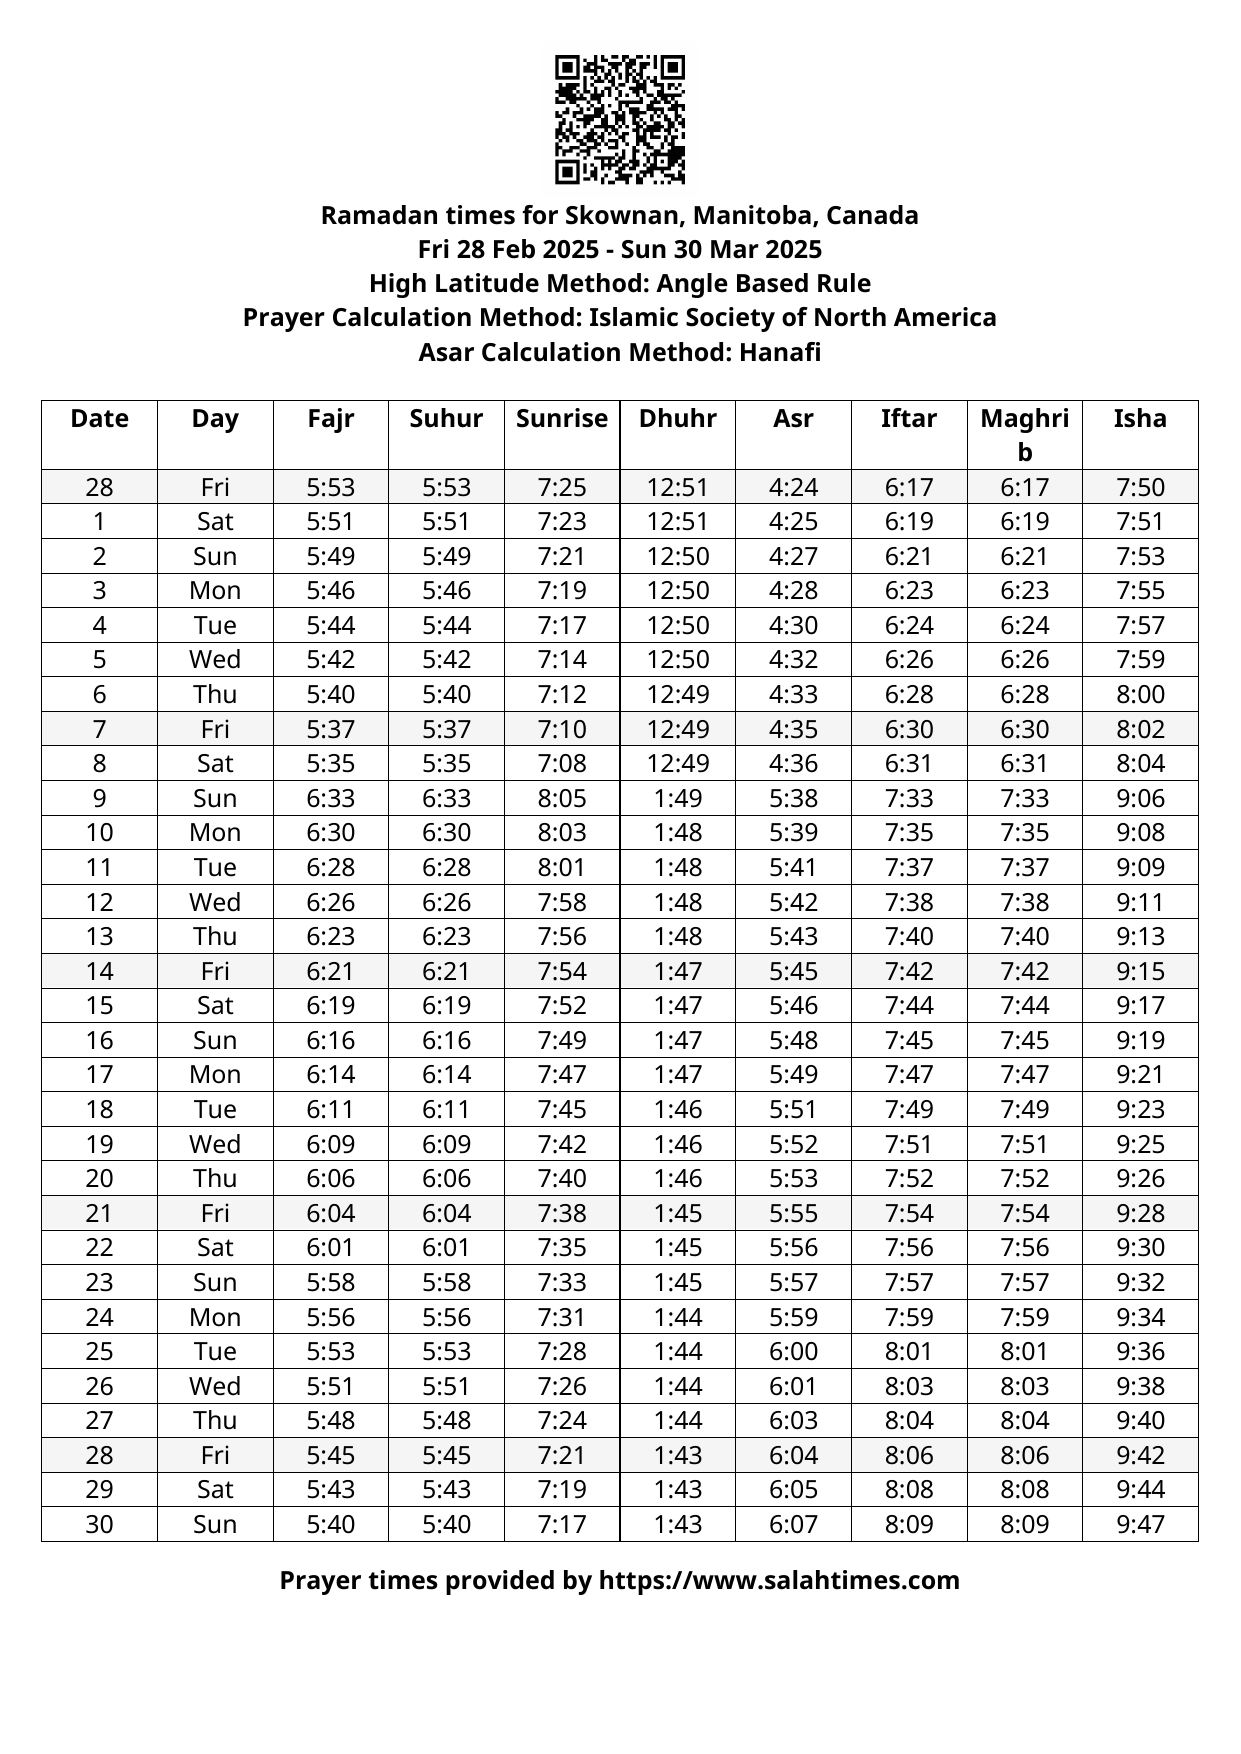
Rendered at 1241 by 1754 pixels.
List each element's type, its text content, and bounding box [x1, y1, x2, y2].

table_cell 5:56 [736, 1231, 851, 1264]
table_cell 1:44 [621, 1369, 735, 1402]
table_cell Thu [158, 919, 273, 953]
table_cell 6:24 [968, 608, 1082, 642]
table_cell 7:40 [852, 919, 967, 953]
table_cell 7:33 [505, 1265, 619, 1299]
table_cell 7:47 [505, 1058, 619, 1091]
table_cell 5:39 [736, 816, 851, 849]
table_cell 1:45 [621, 1196, 735, 1229]
table_cell 1 [42, 504, 157, 538]
table_cell 5:42 [274, 643, 388, 676]
table_cell 7:47 [852, 1058, 967, 1091]
table_cell 5:53 [274, 1334, 388, 1368]
table_cell 7:45 [968, 1023, 1082, 1057]
table_cell 12:50 [621, 574, 735, 607]
table_cell 7:33 [852, 781, 967, 814]
table_cell 7:44 [968, 989, 1082, 1022]
table_cell 6:06 [389, 1161, 504, 1195]
table_cell Wed [158, 643, 273, 676]
table_cell 5:40 [389, 677, 504, 711]
table_cell Fri [158, 954, 273, 987]
table_cell 8:09 [852, 1507, 967, 1541]
table_cell 9:17 [1083, 989, 1198, 1022]
table_cell Sat [158, 1231, 273, 1264]
table_cell 1:48 [621, 850, 735, 884]
table_cell 7:57 [852, 1265, 967, 1299]
table_cell 7:42 [968, 954, 1082, 987]
table_cell 20 [42, 1161, 157, 1195]
table_cell 1:44 [621, 1404, 735, 1437]
table_cell 7:28 [505, 1334, 619, 1368]
table_cell 8:04 [852, 1404, 967, 1437]
table_cell 7:26 [505, 1369, 619, 1402]
table_cell 6:04 [274, 1196, 388, 1229]
table_cell 6:00 [736, 1334, 851, 1368]
table_cell 8:06 [968, 1438, 1082, 1472]
table_cell 5:35 [389, 746, 504, 780]
table_cell 6:23 [389, 919, 504, 953]
table_cell 24 [42, 1300, 157, 1333]
table_cell 3 [42, 574, 157, 607]
table_cell 7:21 [505, 539, 619, 572]
table_cell 7:59 [852, 1300, 967, 1333]
table_cell 9:15 [1083, 954, 1198, 987]
table_cell 7:35 [852, 816, 967, 849]
table_header Suhur [389, 401, 504, 469]
table_cell 1:48 [621, 816, 735, 849]
table_cell 4:25 [736, 504, 851, 538]
table_cell 6:16 [274, 1023, 388, 1057]
table_header Sunrise [505, 401, 619, 469]
table_cell Tue [158, 850, 273, 884]
table_cell Fri [158, 1438, 273, 1472]
table_cell 7:44 [852, 989, 967, 1022]
table_cell 9:47 [1083, 1507, 1198, 1541]
table_cell 7:56 [505, 919, 619, 953]
table_cell 5:41 [736, 850, 851, 884]
picture [542, 41, 699, 198]
table_cell 5:44 [389, 608, 504, 642]
table_cell 6:30 [968, 712, 1082, 745]
table_cell 9:40 [1083, 1404, 1198, 1437]
table_cell Wed [158, 1127, 273, 1160]
table_cell 7:45 [505, 1092, 619, 1126]
table_cell 7:40 [968, 919, 1082, 953]
table_cell 7:49 [852, 1092, 967, 1126]
table_cell 25 [42, 1334, 157, 1368]
table_cell 12:50 [621, 643, 735, 676]
table_header Isha [1083, 401, 1198, 469]
table_cell Mon [158, 1058, 273, 1091]
table_cell 6:23 [968, 574, 1082, 607]
table_cell 5:35 [274, 746, 388, 780]
table_cell 8:03 [852, 1369, 967, 1402]
table_cell 7:37 [968, 850, 1082, 884]
table_cell 12:51 [621, 470, 735, 503]
table_cell 1:45 [621, 1231, 735, 1264]
table_cell 5:38 [736, 781, 851, 814]
table_cell 6:21 [274, 954, 388, 987]
table_cell 7:57 [968, 1265, 1082, 1299]
table_cell 7:42 [852, 954, 967, 987]
table_cell 4:28 [736, 574, 851, 607]
table_cell 4:24 [736, 470, 851, 503]
table_cell 1:46 [621, 1127, 735, 1160]
table_cell 9:28 [1083, 1196, 1198, 1229]
table_cell 5:49 [274, 539, 388, 572]
table_cell 5:53 [389, 1334, 504, 1368]
table_cell 6 [42, 677, 157, 711]
table_cell 7:17 [505, 1507, 619, 1541]
table_cell 4 [42, 608, 157, 642]
table_cell 12:49 [621, 712, 735, 745]
table_cell 26 [42, 1369, 157, 1402]
table_cell 7:38 [852, 885, 967, 918]
table_cell 1:44 [621, 1334, 735, 1368]
table_cell 6:31 [968, 746, 1082, 780]
table_cell 5 [42, 643, 157, 676]
table_cell 5:37 [389, 712, 504, 745]
table_cell 12:51 [621, 504, 735, 538]
table_cell 7:49 [968, 1092, 1082, 1126]
table_cell Mon [158, 1300, 273, 1333]
table_cell 5:46 [736, 989, 851, 1022]
table_cell 6:09 [274, 1127, 388, 1160]
table_cell 5:56 [274, 1300, 388, 1333]
table_cell 27 [42, 1404, 157, 1437]
table_cell 15 [42, 989, 157, 1022]
table_cell 9:13 [1083, 919, 1198, 953]
table_cell 5:51 [274, 1369, 388, 1402]
table_cell 6:26 [389, 885, 504, 918]
table_cell 5:43 [389, 1473, 504, 1506]
table_cell 1:43 [621, 1507, 735, 1541]
table_cell 8:00 [1083, 677, 1198, 711]
table_cell 6:23 [852, 574, 967, 607]
table_cell 5:49 [389, 539, 504, 572]
table_cell 5:48 [274, 1404, 388, 1437]
table_cell 9:30 [1083, 1231, 1198, 1264]
table_cell 6:24 [852, 608, 967, 642]
table_cell Thu [158, 1161, 273, 1195]
table_cell 7:59 [968, 1300, 1082, 1333]
table_cell 6:19 [968, 504, 1082, 538]
table_cell 6:11 [274, 1092, 388, 1126]
table_cell 6:33 [274, 781, 388, 814]
table_cell Sat [158, 1473, 273, 1506]
table_cell Fri [158, 712, 273, 745]
table_cell 12 [42, 885, 157, 918]
table_cell 7:56 [968, 1231, 1082, 1264]
table_cell 5:42 [389, 643, 504, 676]
table_cell 7:50 [1083, 470, 1198, 503]
table_cell 5:44 [274, 608, 388, 642]
table_cell Sun [158, 1265, 273, 1299]
table_cell 1:43 [621, 1438, 735, 1472]
table_cell 6:28 [274, 850, 388, 884]
table_cell Wed [158, 1369, 273, 1402]
table_cell Mon [158, 574, 273, 607]
table_cell Tue [158, 1092, 273, 1126]
table_cell 6:01 [274, 1231, 388, 1264]
table_cell 6:11 [389, 1092, 504, 1126]
table_cell 5:42 [736, 885, 851, 918]
table_cell 6:06 [274, 1161, 388, 1195]
table_cell 7:23 [505, 504, 619, 538]
table_cell 12:50 [621, 608, 735, 642]
table_cell 8:03 [505, 816, 619, 849]
table_cell 6:03 [736, 1404, 851, 1437]
table_cell 22 [42, 1231, 157, 1264]
table_cell Mon [158, 816, 273, 849]
table_cell 7:59 [1083, 643, 1198, 676]
table_cell 7:21 [505, 1438, 619, 1472]
table_cell 1:46 [621, 1092, 735, 1126]
table_cell 9:38 [1083, 1369, 1198, 1402]
table_cell 8:02 [1083, 712, 1198, 745]
table_header Asr [736, 401, 851, 469]
table_cell 5:45 [736, 954, 851, 987]
table_cell 5:51 [274, 504, 388, 538]
table_cell 6:21 [852, 539, 967, 572]
text High Latitude Method: Angle Based Rule [42, 266, 1198, 300]
table_cell 5:51 [389, 1369, 504, 1402]
table_cell 9:19 [1083, 1023, 1198, 1057]
table_cell 7:52 [505, 989, 619, 1022]
table_cell 12:50 [621, 539, 735, 572]
table_cell 7:42 [505, 1127, 619, 1160]
table_cell 6:31 [852, 746, 967, 780]
table_cell 5:53 [389, 470, 504, 503]
table_header Maghrib [968, 401, 1082, 469]
table_cell 9:32 [1083, 1265, 1198, 1299]
table_cell 4:33 [736, 677, 851, 711]
table_cell 7:10 [505, 712, 619, 745]
table_cell 18 [42, 1092, 157, 1126]
text Fri 28 Feb 2025 - Sun 30 Mar 2025 [42, 232, 1198, 266]
table_cell 8:04 [968, 1404, 1082, 1437]
table_cell 6:26 [852, 643, 967, 676]
table_cell 6:28 [968, 677, 1082, 711]
table_cell Sat [158, 989, 273, 1022]
table_cell 6:05 [736, 1473, 851, 1506]
table_cell 9:06 [1083, 781, 1198, 814]
table_cell Sun [158, 1507, 273, 1541]
table_cell 7:37 [852, 850, 967, 884]
text Prayer times provided by https://www.salahtimes.com [42, 1563, 1198, 1597]
table_cell 5:55 [736, 1196, 851, 1229]
table_cell 9:26 [1083, 1161, 1198, 1195]
table_cell 9:36 [1083, 1334, 1198, 1368]
table_cell Sun [158, 539, 273, 572]
table_cell 4:30 [736, 608, 851, 642]
table_cell 6:30 [274, 816, 388, 849]
table_cell 1:43 [621, 1473, 735, 1506]
table_cell 1:48 [621, 919, 735, 953]
table_cell 5:48 [389, 1404, 504, 1437]
table_cell 9:44 [1083, 1473, 1198, 1506]
table_cell 6:30 [389, 816, 504, 849]
table_cell 7:17 [505, 608, 619, 642]
table_cell 9:23 [1083, 1092, 1198, 1126]
table_cell 7:45 [852, 1023, 967, 1057]
table_cell 7:25 [505, 470, 619, 503]
table_cell 29 [42, 1473, 157, 1506]
table_cell Sun [158, 1023, 273, 1057]
table_cell 8:01 [968, 1334, 1082, 1368]
table_cell 6:16 [389, 1023, 504, 1057]
table_cell 7:31 [505, 1300, 619, 1333]
table_cell 7:47 [968, 1058, 1082, 1091]
table_cell 6:21 [389, 954, 504, 987]
table_cell 6:26 [274, 885, 388, 918]
table_cell 5:57 [736, 1265, 851, 1299]
table_cell 7:38 [505, 1196, 619, 1229]
table_cell 5:58 [389, 1265, 504, 1299]
table_cell 8:05 [505, 781, 619, 814]
table_cell 1:49 [621, 781, 735, 814]
table_cell 1:45 [621, 1265, 735, 1299]
table_cell 7:52 [968, 1161, 1082, 1195]
table_cell 19 [42, 1127, 157, 1160]
table_cell 6:28 [389, 850, 504, 884]
table_cell 1:46 [621, 1161, 735, 1195]
table_cell 7:51 [852, 1127, 967, 1160]
table_cell 17 [42, 1058, 157, 1091]
table_cell 5:53 [736, 1161, 851, 1195]
table_cell 7:08 [505, 746, 619, 780]
text Asar Calculation Method: Hanafi [42, 334, 1198, 368]
table_cell 8:08 [852, 1473, 967, 1506]
table_cell 28 [42, 1438, 157, 1472]
table_cell 5:46 [274, 574, 388, 607]
table_cell 8:01 [505, 850, 619, 884]
table_cell 7:56 [852, 1231, 967, 1264]
table_cell 10 [42, 816, 157, 849]
table_cell 6:01 [736, 1369, 851, 1402]
table_cell 7 [42, 712, 157, 745]
table_cell 5:58 [274, 1265, 388, 1299]
table_cell 8:01 [852, 1334, 967, 1368]
table_header Fajr [274, 401, 388, 469]
table_cell 7:54 [852, 1196, 967, 1229]
table_cell 9:08 [1083, 816, 1198, 849]
table_cell 1:44 [621, 1300, 735, 1333]
table_cell Sat [158, 504, 273, 538]
table_cell Tue [158, 1334, 273, 1368]
table_cell 6:07 [736, 1507, 851, 1541]
table_cell 6:28 [852, 677, 967, 711]
table_cell 4:32 [736, 643, 851, 676]
table_cell 13 [42, 919, 157, 953]
table_cell Wed [158, 885, 273, 918]
table_cell 7:19 [505, 1473, 619, 1506]
table_cell Tue [158, 608, 273, 642]
table_cell Thu [158, 1404, 273, 1437]
table_cell 2 [42, 539, 157, 572]
table_cell 4:35 [736, 712, 851, 745]
table_cell 9:09 [1083, 850, 1198, 884]
table_cell 9:11 [1083, 885, 1198, 918]
table_cell 8 [42, 746, 157, 780]
table_cell 6:21 [968, 539, 1082, 572]
table_cell Sun [158, 781, 273, 814]
table_cell 7:14 [505, 643, 619, 676]
table_cell 30 [42, 1507, 157, 1541]
table_cell 9:42 [1083, 1438, 1198, 1472]
table_cell 5:53 [274, 470, 388, 503]
table_cell 28 [42, 470, 157, 503]
text Prayer Calculation Method: Islamic Society of North America [42, 300, 1198, 334]
table_cell 4:36 [736, 746, 851, 780]
table_header Date [42, 401, 157, 469]
table_cell 6:26 [968, 643, 1082, 676]
table_cell 6:30 [852, 712, 967, 745]
table_cell 8:03 [968, 1369, 1082, 1402]
table_cell 6:14 [274, 1058, 388, 1091]
table_cell 8:06 [852, 1438, 967, 1472]
table_header Day [158, 401, 273, 469]
table_cell 12:49 [621, 677, 735, 711]
table_cell 14 [42, 954, 157, 987]
table_cell 16 [42, 1023, 157, 1057]
table_cell 5:52 [736, 1127, 851, 1160]
table_cell 9:25 [1083, 1127, 1198, 1160]
table_cell 5:45 [389, 1438, 504, 1472]
table_cell 7:40 [505, 1161, 619, 1195]
table_cell 7:52 [852, 1161, 967, 1195]
table_cell 5:46 [389, 574, 504, 607]
table_cell 4:27 [736, 539, 851, 572]
table_cell 1:47 [621, 1023, 735, 1057]
table_cell 8:08 [968, 1473, 1082, 1506]
table_header Iftar [852, 401, 967, 469]
table_cell 7:53 [1083, 539, 1198, 572]
table_cell 7:54 [968, 1196, 1082, 1229]
table_cell 7:49 [505, 1023, 619, 1057]
table_cell 11 [42, 850, 157, 884]
table_cell 5:51 [389, 504, 504, 538]
table_cell 6:04 [389, 1196, 504, 1229]
table_cell 6:09 [389, 1127, 504, 1160]
table_cell 1:47 [621, 1058, 735, 1091]
table_cell 7:51 [1083, 504, 1198, 538]
table_cell 5:40 [389, 1507, 504, 1541]
table_cell Thu [158, 677, 273, 711]
table_cell 5:43 [736, 919, 851, 953]
table_cell 8:09 [968, 1507, 1082, 1541]
table_cell 1:47 [621, 989, 735, 1022]
table_cell 7:55 [1083, 574, 1198, 607]
table_cell 9 [42, 781, 157, 814]
table_cell 7:33 [968, 781, 1082, 814]
table_cell 5:37 [274, 712, 388, 745]
table_cell 5:43 [274, 1473, 388, 1506]
table_cell 6:04 [736, 1438, 851, 1472]
table_cell 5:40 [274, 1507, 388, 1541]
table_cell 6:19 [389, 989, 504, 1022]
table_cell 1:47 [621, 954, 735, 987]
table_header Dhuhr [621, 401, 735, 469]
table_cell 5:51 [736, 1092, 851, 1126]
table_cell 6:23 [274, 919, 388, 953]
table_cell 6:19 [274, 989, 388, 1022]
table_cell 1:48 [621, 885, 735, 918]
table_cell 7:35 [968, 816, 1082, 849]
table_cell 7:19 [505, 574, 619, 607]
table_cell 6:17 [852, 470, 967, 503]
table_cell 5:40 [274, 677, 388, 711]
table_cell 6:19 [852, 504, 967, 538]
table_cell 6:01 [389, 1231, 504, 1264]
table_cell 8:04 [1083, 746, 1198, 780]
table_cell 9:21 [1083, 1058, 1198, 1091]
table_cell 5:48 [736, 1023, 851, 1057]
table_cell 7:54 [505, 954, 619, 987]
table_cell 7:51 [968, 1127, 1082, 1160]
table_cell Sat [158, 746, 273, 780]
table_cell 7:12 [505, 677, 619, 711]
table_cell 12:49 [621, 746, 735, 780]
table_cell 7:24 [505, 1404, 619, 1437]
table_cell 7:35 [505, 1231, 619, 1264]
table_cell 5:49 [736, 1058, 851, 1091]
table_cell 7:38 [968, 885, 1082, 918]
table_cell 5:45 [274, 1438, 388, 1472]
table_cell 7:57 [1083, 608, 1198, 642]
text Ramadan times for Skownan, Manitoba, Canada [42, 198, 1198, 232]
table_cell 5:56 [389, 1300, 504, 1333]
table_cell 21 [42, 1196, 157, 1229]
table_cell 23 [42, 1265, 157, 1299]
table_cell 6:14 [389, 1058, 504, 1091]
table_cell 6:33 [389, 781, 504, 814]
table_cell 5:59 [736, 1300, 851, 1333]
table_cell 7:58 [505, 885, 619, 918]
table_cell 9:34 [1083, 1300, 1198, 1333]
table_cell 6:17 [968, 470, 1082, 503]
table_cell Fri [158, 1196, 273, 1229]
table_cell Fri [158, 470, 273, 503]
